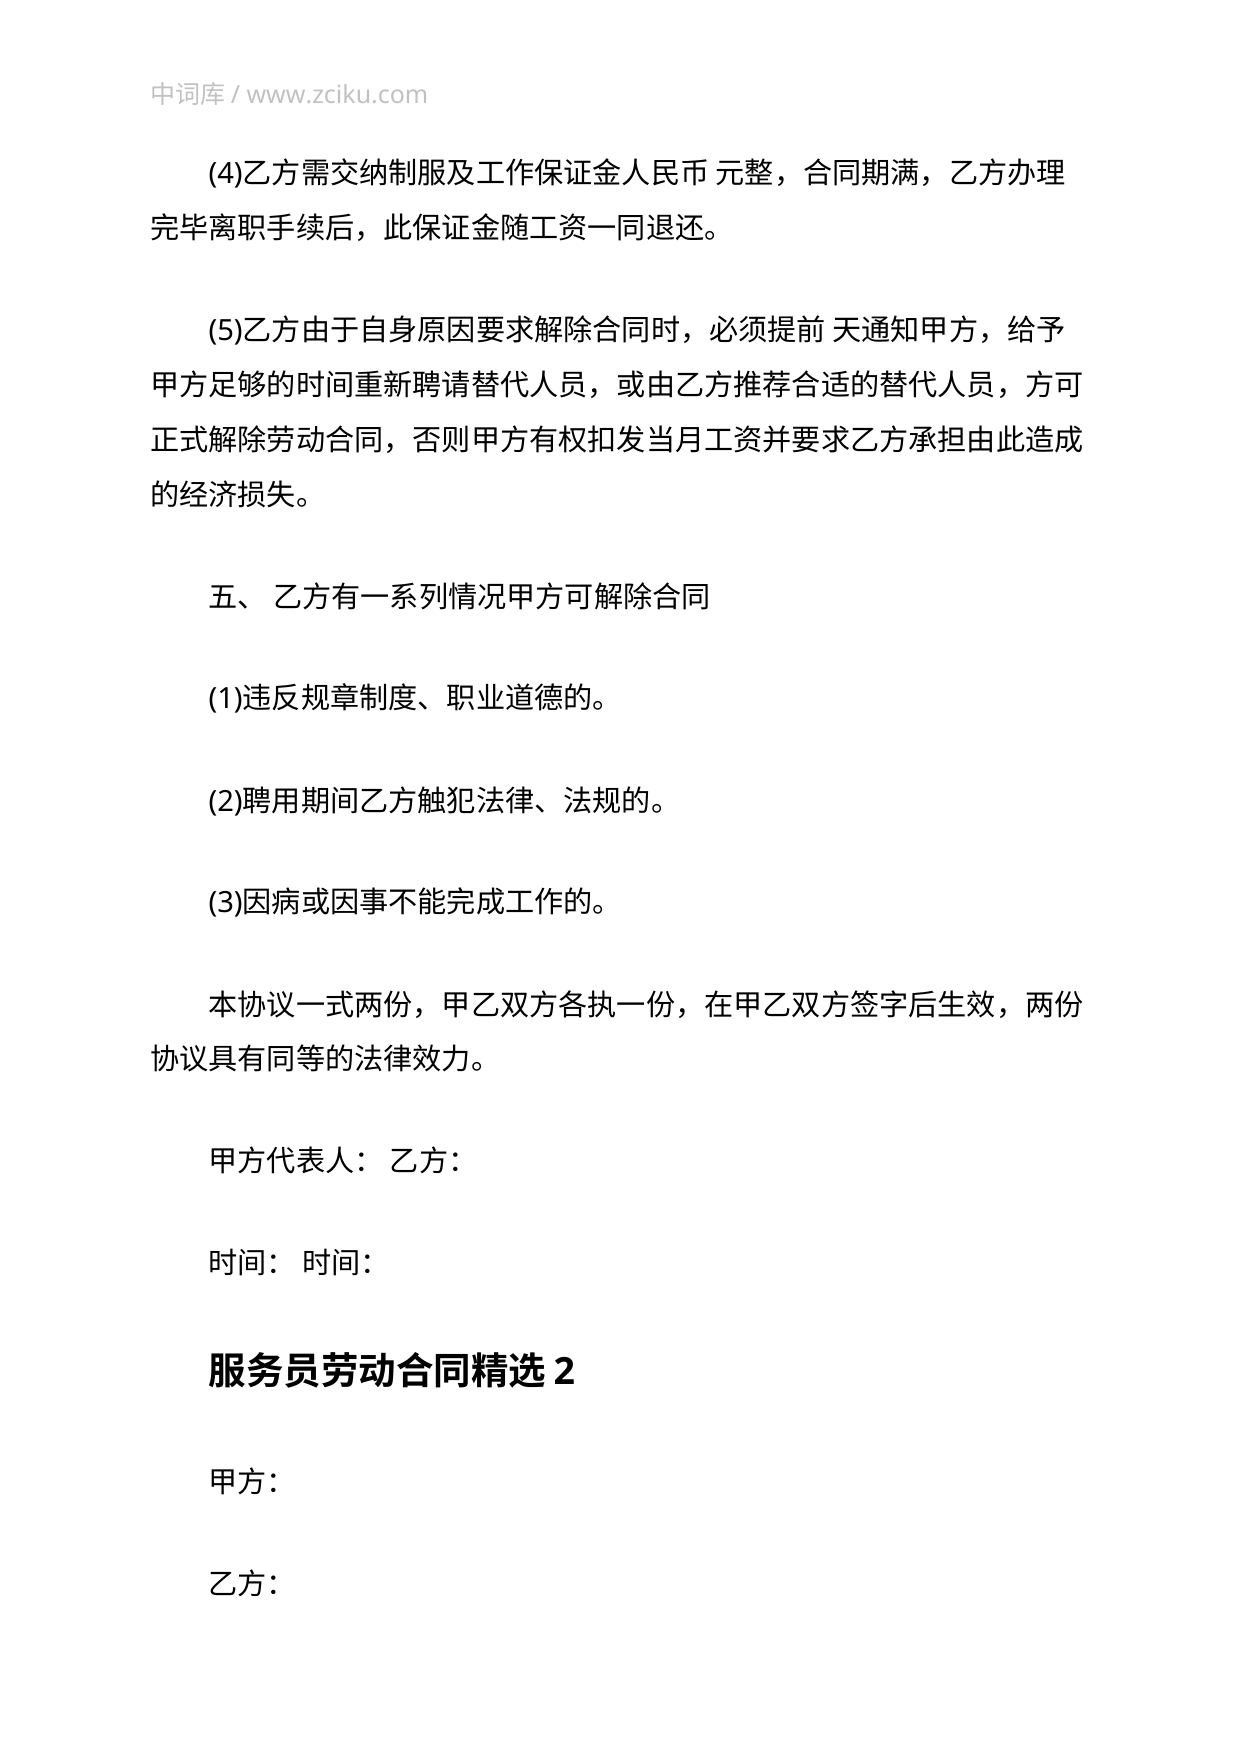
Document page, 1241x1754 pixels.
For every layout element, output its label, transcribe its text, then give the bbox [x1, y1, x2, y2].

text 甲方： [150, 1459, 1090, 1501]
text 本协议一式两份，甲乙双方各执一份，在甲乙双方签字后生效，两份协议具有同等的法律效力。 [150, 981, 1090, 1078]
text (1)违反规章制度、职业道德的。 [150, 675, 1090, 717]
text 乙方： [150, 1561, 1090, 1603]
text (2)聘用期间乙方触犯法律、法规的。 [150, 777, 1090, 819]
text 时间： 时间： [150, 1239, 1090, 1282]
text 甲方代表人： 乙方： [150, 1138, 1090, 1180]
text (3)因病或因事不能完成工作的。 [150, 879, 1090, 921]
text (4)乙方需交纳制服及工作保证金人民币 元整，合同期满，乙方办理完毕离职手续后，此保证金随工资一同退还。 [150, 150, 1090, 247]
text 服务员劳动合同精选2 [150, 1341, 1090, 1396]
text 五、 乙方有一系列情况甲方可解除合同 [150, 573, 1090, 616]
text (5)乙方由于自身原因要求解除合同时，必须提前 天通知甲方，给予甲方足够的时间重新聘请替代人员，或由乙方推荐合适的替代人员，方可正式解除劳动合同，否则甲方有权扣发当月工资并要求乙方承担由此造成的经济损失。 [150, 307, 1090, 514]
